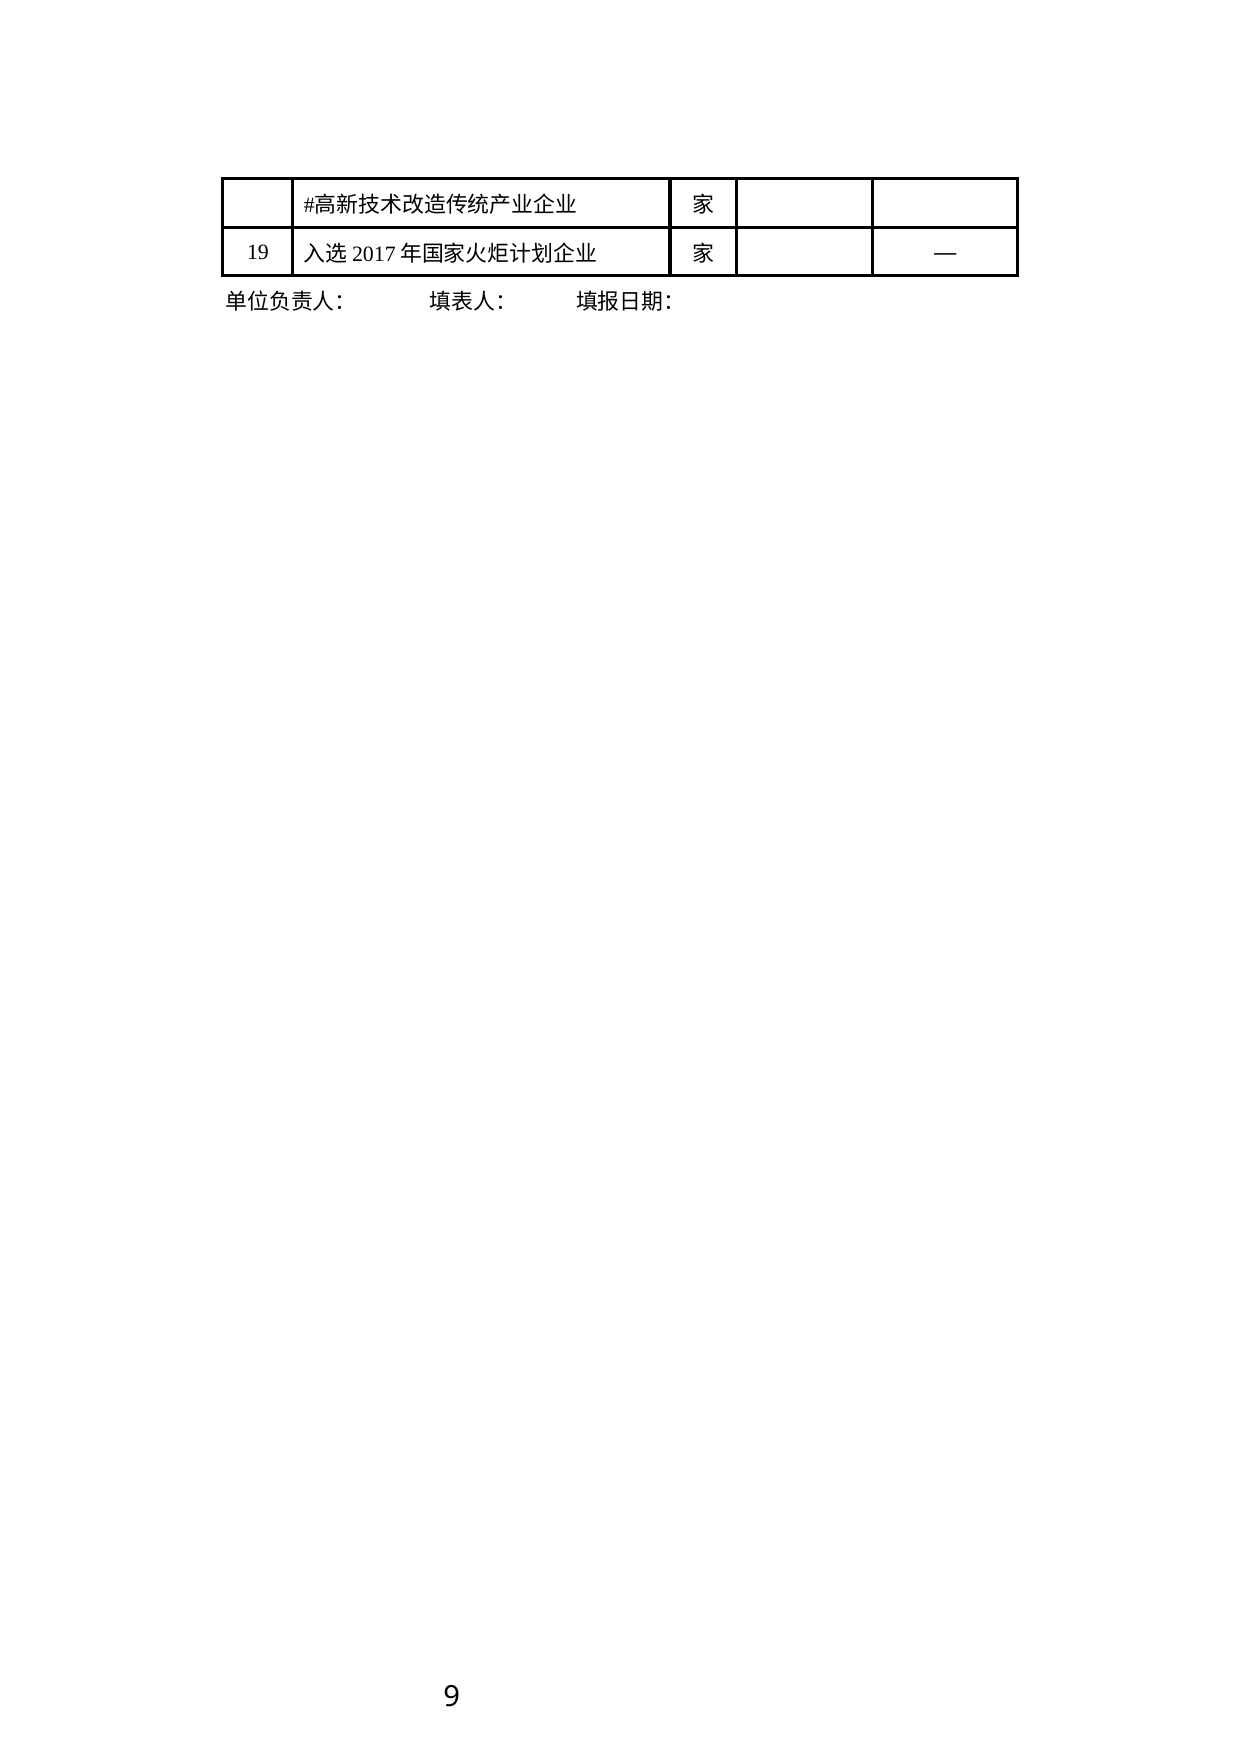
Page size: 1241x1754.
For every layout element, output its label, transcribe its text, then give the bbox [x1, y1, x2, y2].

table_cell [738, 229, 871, 274]
table_cell 入选2017年国家火炬计划企业 [294, 229, 668, 274]
table_cell [874, 180, 1016, 226]
table_cell 家 [672, 229, 735, 274]
table_cell — [874, 229, 1016, 274]
table_cell 家 [672, 180, 735, 226]
table_cell [738, 180, 871, 226]
table_cell #高新技术改造传统产业企业 [294, 180, 668, 226]
text 单位负责人： 填表人： 填报日期： [159, 277, 1081, 322]
table_cell 19 [224, 229, 291, 274]
